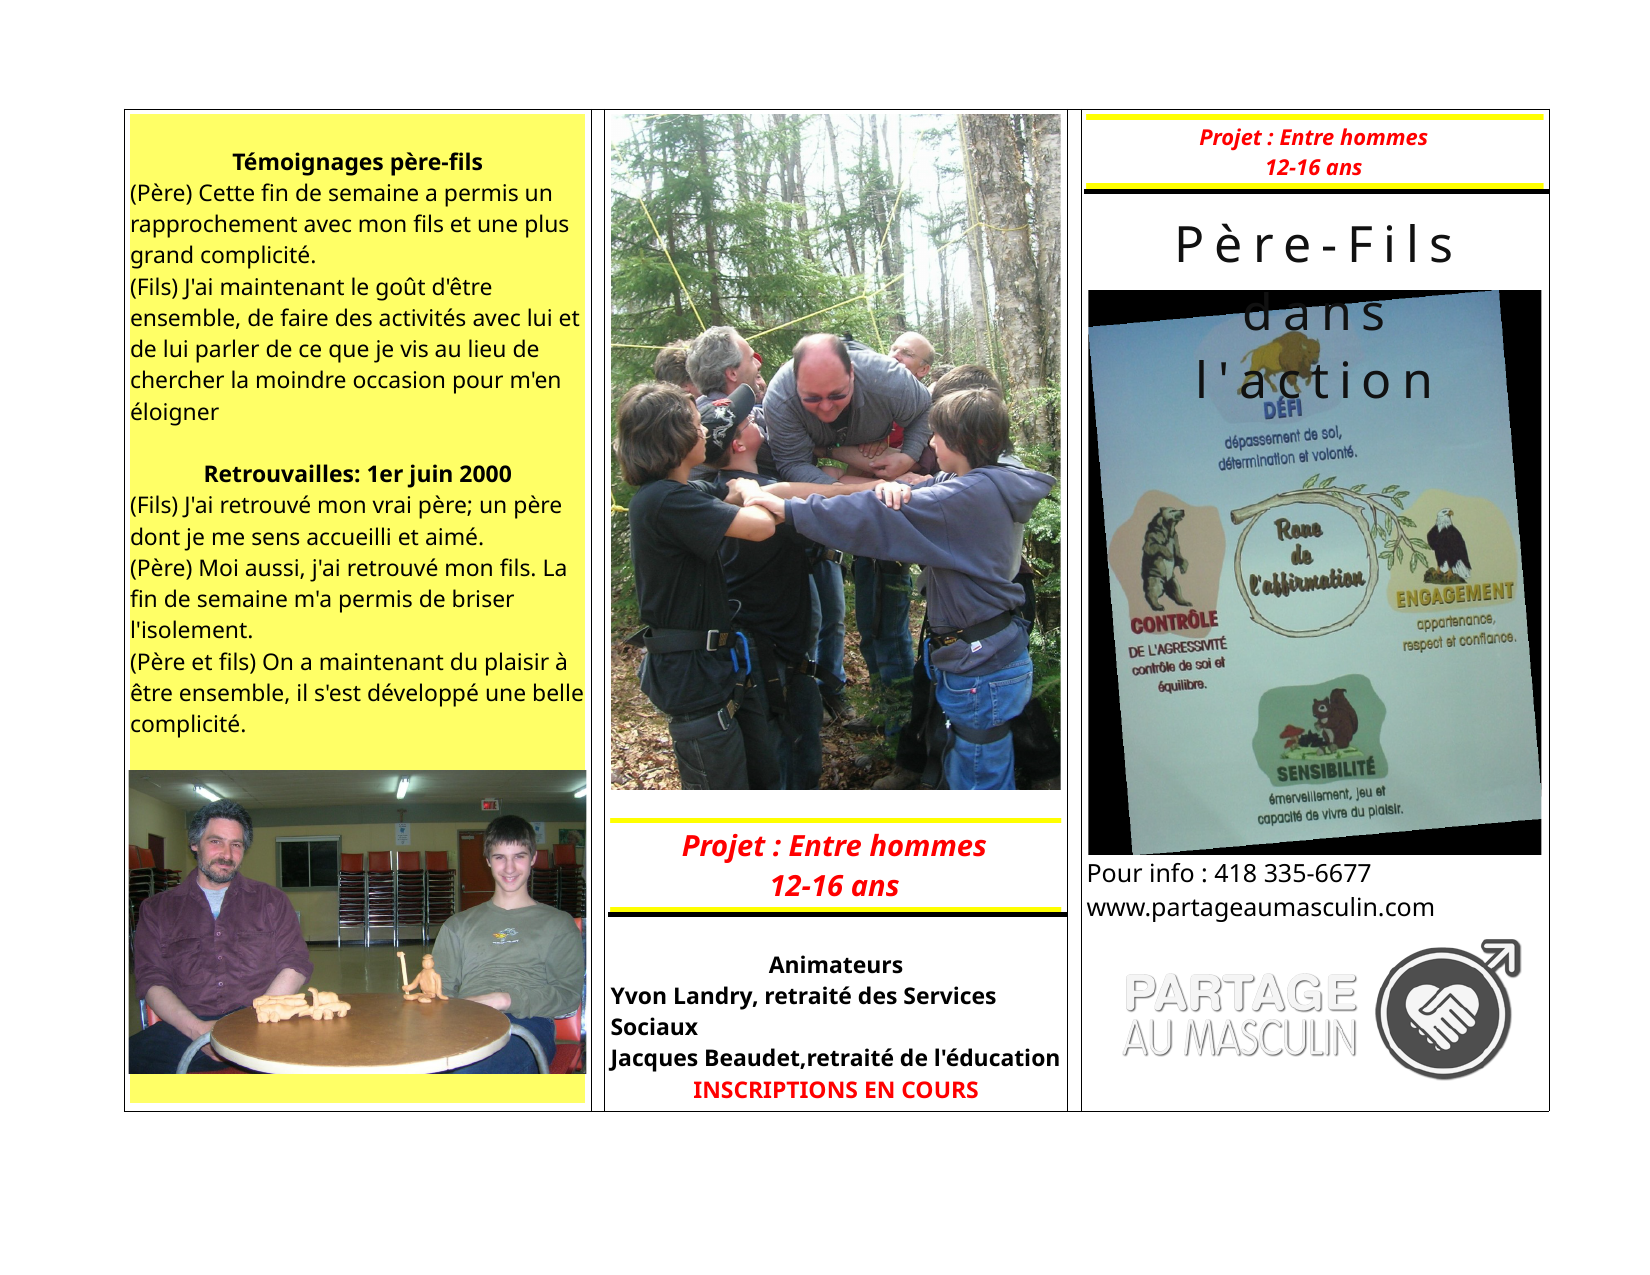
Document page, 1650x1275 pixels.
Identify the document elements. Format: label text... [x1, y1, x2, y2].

table_header Projet : Entre hommes 12-16 ans Animateurs Yvon Landry, retraité des Services Sociaux Jacques Beaudet,retraité de l'éducation INSCRIPTIONS EN COURS [605, 110, 1067, 1111]
table_header [592, 110, 604, 1111]
table_header [1068, 110, 1081, 1111]
table_header Témoignages père-fils (Père) Cette fin de semaine a permis un rapprochement avec mon fils et une plus grand complicité. (Fils) J'ai maintenant le goût d'être ensemble, de faire des activités avec lui et de lui parler de ce que je vis au lieu de chercher la moindre occasion pour m'en éloigner Retrouvailles: 1er juin 2000 (Fils) J'ai retrouvé mon vrai père; un père dont je me sens accueilli et aimé. (Père) Moi aussi, j'ai retrouvé mon fils. La fin de semaine m'a permis de briser l'isolement. (Père et fils) On a maintenant du plaisir à être ensemble, il s'est développé une belle complicité. [125, 110, 591, 1111]
table_header Projet : Entre hommes 12-16 ans Pour info : 418 335-6677 www.partageaumasculin.com [1082, 110, 1549, 1111]
